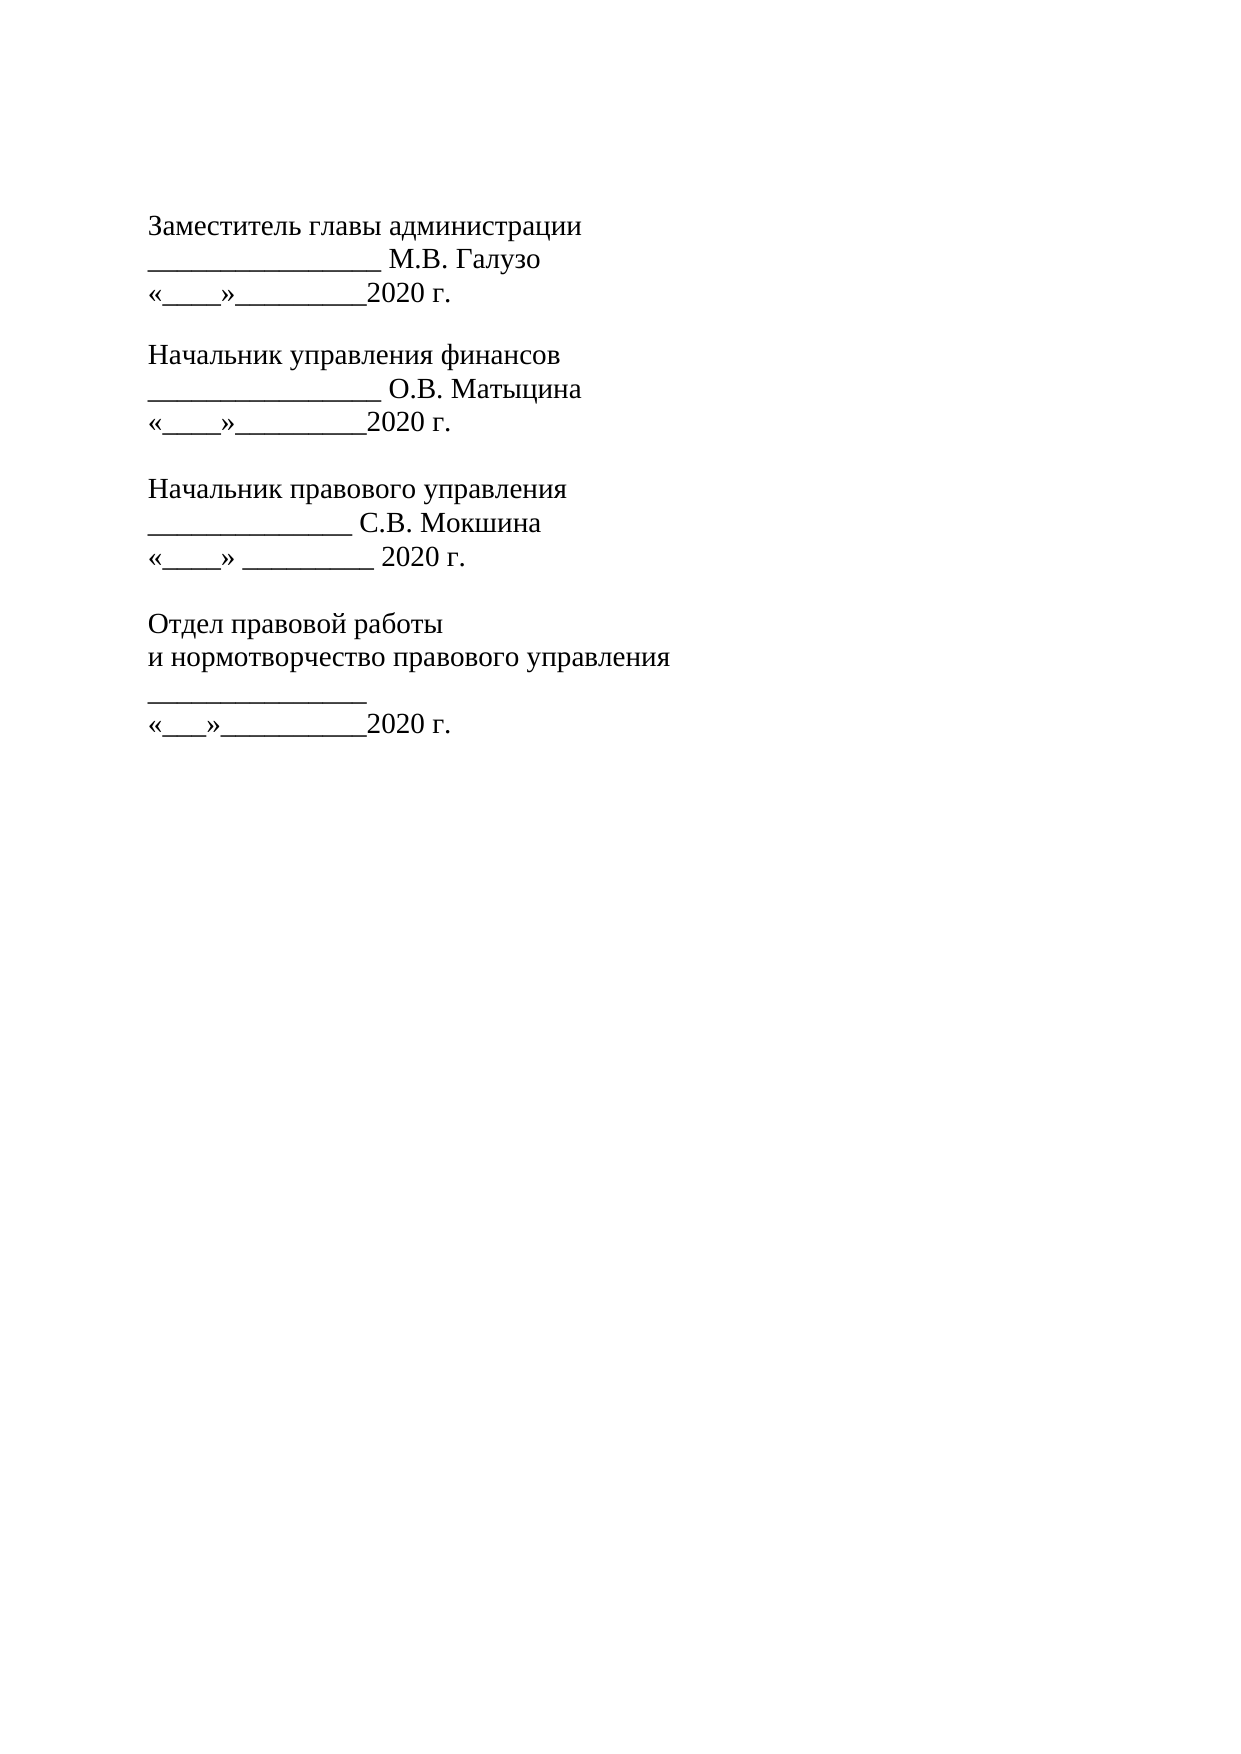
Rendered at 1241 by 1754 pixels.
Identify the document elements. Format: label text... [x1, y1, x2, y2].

text ______________ С.В. Мокшина [148, 505, 1152, 539]
text ________________ М.В. Галузо [148, 242, 1152, 275]
text Отдел правовой работы [148, 606, 1152, 639]
text ________________ О.В. Матыцина [148, 371, 1152, 404]
text «____» _________ 2020 г. [148, 539, 1152, 572]
text «___»__________2020 г. [148, 706, 1152, 740]
text Начальник правового управления [148, 472, 1152, 505]
text Начальник управления финансов [148, 337, 1152, 371]
text «____»_________2020 г. [148, 275, 1152, 309]
text «____»_________2020 г. [148, 404, 1152, 438]
text и нормотворчество правового управления [148, 639, 1152, 673]
text Заместитель главы администрации [148, 208, 1152, 242]
text _______________ [148, 673, 1152, 706]
